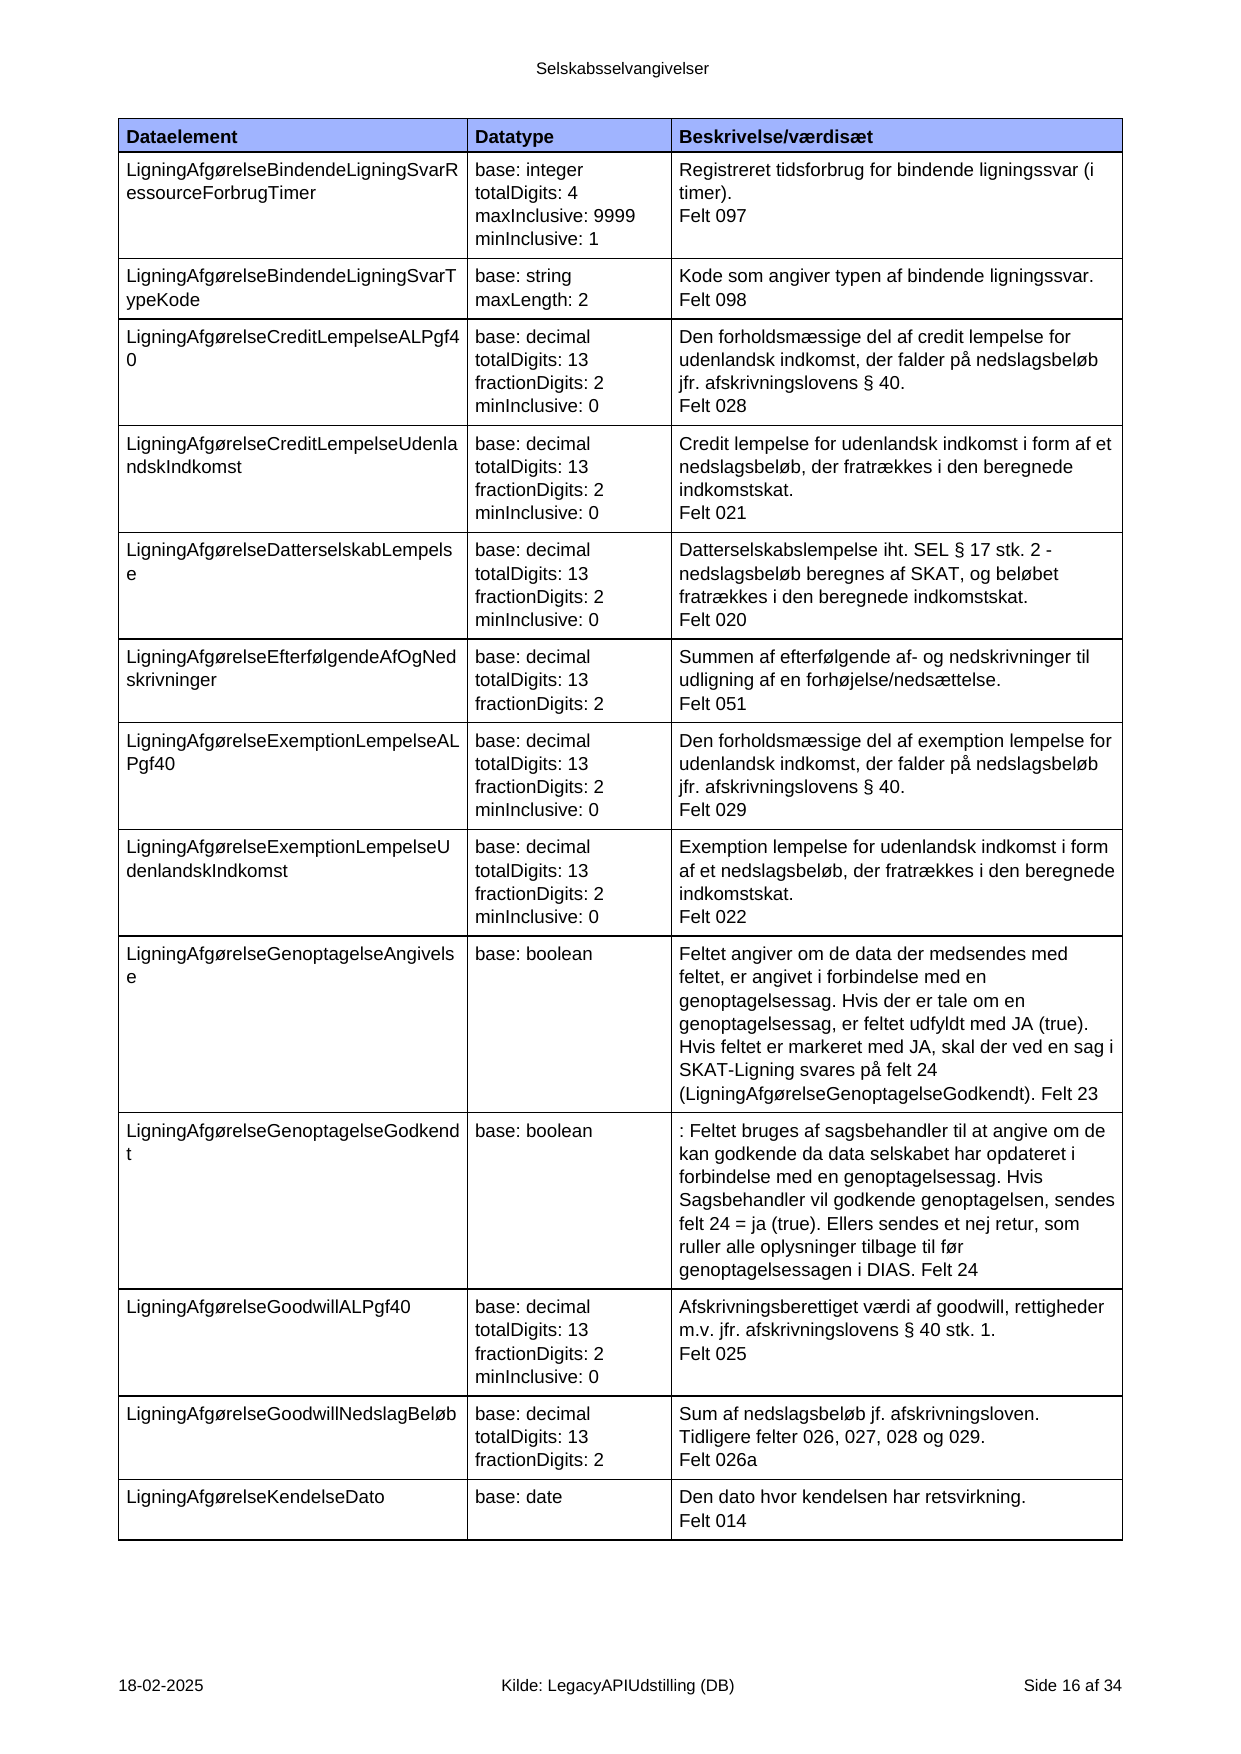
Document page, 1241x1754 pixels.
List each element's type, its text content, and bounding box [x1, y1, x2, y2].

table_cell base: decimal totalDigits: 13 fractionDigits: 2 minInclusive: 0 [468, 1290, 671, 1395]
table_cell base: boolean [468, 1113, 671, 1288]
table_cell base: decimal totalDigits: 13 fractionDigits: 2 minInclusive: 0 [468, 830, 671, 935]
table_cell LigningAfgørelseKendelseDato [119, 1480, 467, 1539]
table_cell base: integer totalDigits: 4 maxInclusive: 9999 minInclusive: 1 [468, 153, 671, 258]
table_cell LigningAfgørelseExemptionLempelseALPgf40 [119, 723, 467, 829]
table_cell LigningAfgørelseGenoptagelseAngivelse [119, 937, 467, 1112]
table_cell Feltet angiver om de data der medsendes med feltet, er angivet i forbindelse med en genoptagelsessag. Hvis der er tale om en genoptagelsessag, er feltet udfyldt med JA (true). Hvis feltet er markeret med JA, skal der ved en sag i SKAT-Ligning svares på felt 24 (LigningAfgørelseGenoptagelseGodkendt). Felt 23 [672, 937, 1122, 1112]
table_cell Summen af efterfølgende af- og nedskrivninger til udligning af en forhøjelse/nedsættelse. Felt 051 [672, 640, 1122, 722]
table_cell base: decimal totalDigits: 13 fractionDigits: 2 [468, 640, 671, 722]
table_cell LigningAfgørelseEfterfølgendeAfOgNedskrivninger [119, 640, 467, 722]
table_cell LigningAfgørelseCreditLempelseUdenlandskIndkomst [119, 426, 467, 532]
table_cell Afskrivningsberettiget værdi af goodwill, rettigheder m.v. jfr. afskrivningslovens § 40 stk. 1. Felt 025 [672, 1290, 1122, 1395]
table_cell LigningAfgørelseCreditLempelseALPgf40 [119, 320, 467, 425]
table_cell Exemption lempelse for udenlandsk indkomst i form af et nedslagsbeløb, der fratrækkes i den beregnede indkomstskat. Felt 022 [672, 830, 1122, 935]
table_cell base: decimal totalDigits: 13 fractionDigits: 2 [468, 1397, 671, 1479]
table_cell Datterselskabslempelse iht. SEL § 17 stk. 2 - nedslagsbeløb beregnes af SKAT, og beløbet fratrækkes i den beregnede indkomstskat. Felt 020 [672, 533, 1122, 638]
table_cell base: decimal totalDigits: 13 fractionDigits: 2 minInclusive: 0 [468, 723, 671, 829]
table_cell base: decimal totalDigits: 13 fractionDigits: 2 minInclusive: 0 [468, 426, 671, 532]
table_cell LigningAfgørelseGoodwillNedslagBeløb [119, 1397, 467, 1479]
table_cell LigningAfgørelseDatterselskabLempelse [119, 533, 467, 638]
table_cell Den forholdsmæssige del af exemption lempelse for udenlandsk indkomst, der falder på nedslagsbeløb jfr. afskrivningslovens § 40. Felt 029 [672, 723, 1122, 829]
table_header Beskrivelse/værdisæt [672, 119, 1122, 151]
table_cell base: date [468, 1480, 671, 1539]
table_cell LigningAfgørelseExemptionLempelseUdenlandskIndkomst [119, 830, 467, 935]
table_cell Registreret tidsforbrug for bindende ligningssvar (i timer). Felt 097 [672, 153, 1122, 258]
table_cell LigningAfgørelseBindendeLigningSvarRessourceForbrugTimer [119, 153, 467, 258]
table_cell base: boolean [468, 937, 671, 1112]
table_cell Kode som angiver typen af bindende ligningssvar. Felt 098 [672, 259, 1122, 318]
table_cell Den dato hvor kendelsen har retsvirkning. Felt 014 [672, 1480, 1122, 1539]
table_cell LigningAfgørelseGenoptagelseGodkendt [119, 1113, 467, 1288]
table_header Datatype [468, 119, 671, 151]
table_cell base: string maxLength: 2 [468, 259, 671, 318]
table_cell Den forholdsmæssige del af credit lempelse for udenlandsk indkomst, der falder på nedslagsbeløb jfr. afskrivningslovens § 40. Felt 028 [672, 320, 1122, 425]
table_cell Sum af nedslagsbeløb jf. afskrivningsloven. Tidligere felter 026, 027, 028 og 029. Felt 026a [672, 1397, 1122, 1479]
table_cell Credit lempelse for udenlandsk indkomst i form af et nedslagsbeløb, der fratrækkes i den beregnede indkomstskat. Felt 021 [672, 426, 1122, 532]
table_header Dataelement [119, 119, 467, 151]
table_cell LigningAfgørelseBindendeLigningSvarTypeKode [119, 259, 467, 318]
table_cell base: decimal totalDigits: 13 fractionDigits: 2 minInclusive: 0 [468, 533, 671, 638]
table_cell base: decimal totalDigits: 13 fractionDigits: 2 minInclusive: 0 [468, 320, 671, 425]
table_cell LigningAfgørelseGoodwillALPgf40 [119, 1290, 467, 1395]
table_cell : Feltet bruges af sagsbehandler til at angive om de kan godkende da data selskabet har opdateret i forbindelse med en genoptagelsessag. Hvis Sagsbehandler vil godkende genoptagelsen, sendes felt 24 = ja (true). Ellers sendes et nej retur, som ruller alle oplysninger tilbage til før genoptagelsessagen i DIAS. Felt 24 [672, 1113, 1122, 1288]
